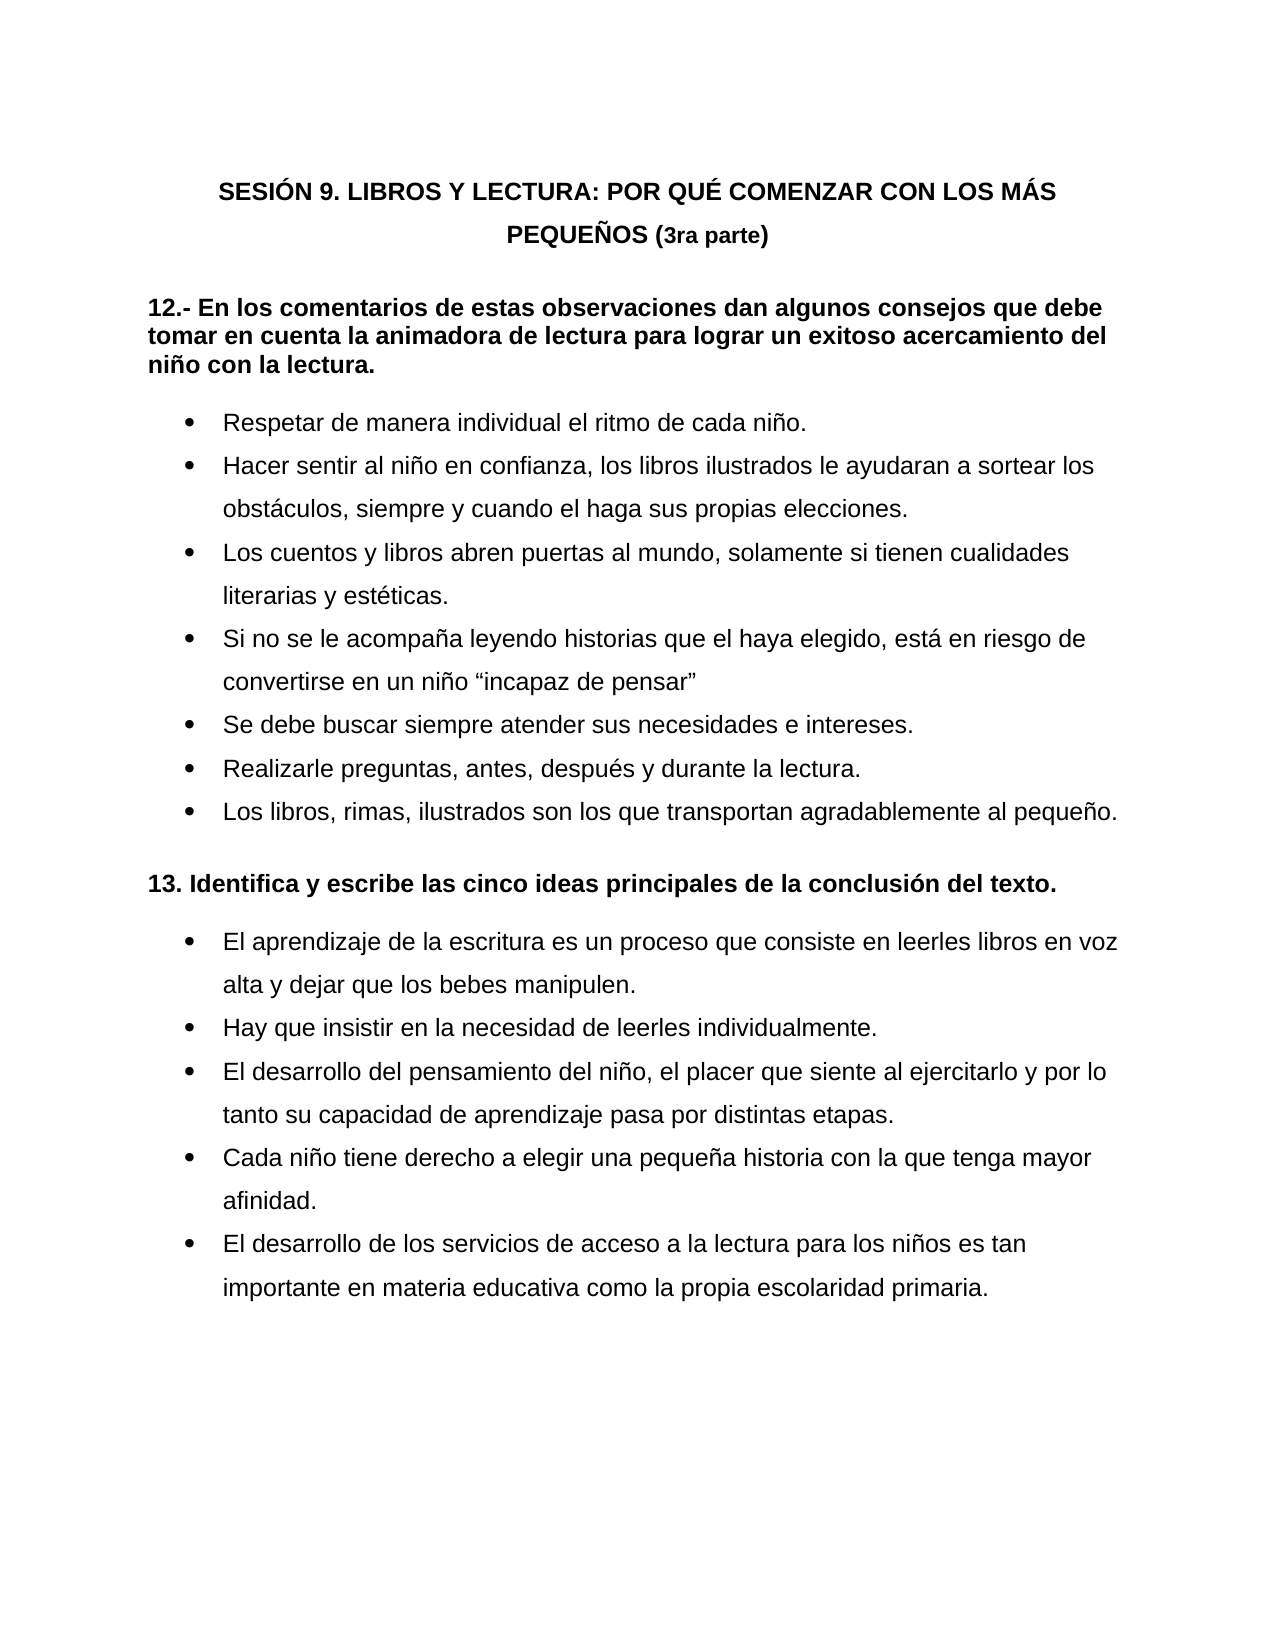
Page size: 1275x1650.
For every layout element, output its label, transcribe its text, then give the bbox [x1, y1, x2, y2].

list Los cuentos y libros abren puertas al mundo, solamente si tienen cualidades literarias y estéticas. [185, 538, 1127, 609]
list Cada niño tiene derecho a elegir una pequeña historia con la que tenga mayor afinidad. [185, 1143, 1127, 1215]
list Los libros, rimas, ilustrados son los que transportan agradablemente al pequeño. [185, 797, 1127, 826]
list El desarrollo de los servicios de acceso a la lectura para los niños es tan importante en materia educativa como la propia escolaridad primaria. [185, 1229, 1127, 1301]
list Realizarle preguntas, antes, después y durante la lectura. [185, 753, 1127, 782]
list Hay que insistir en la necesidad de leerles individualmente. [185, 1013, 1127, 1042]
text SESIÓN 9. LIBROS Y LECTURA: POR QUÉ COMENZAR CON LOS MÁS PEQUEÑOS (3ra parte) [148, 177, 1127, 249]
list Hacer sentir al niño en confianza, los libros ilustrados le ayudaran a sortear los obstáculos, siempre y cuando el haga sus propias elecciones. [185, 451, 1127, 523]
text 12.- En los comentarios de estas observaciones dan algunos consejos que debe tomar en cuenta la animadora de lectura para lograr un exitoso acercamiento del niño con la lectura. [148, 293, 1127, 379]
list El aprendizaje de la escritura es un proceso que consiste en leerles libros en voz alta y dejar que los bebes manipulen. [185, 927, 1127, 999]
list Respetar de manera individual el ritmo de cada niño. [185, 408, 1127, 437]
list Si no se le acompaña leyendo historias que el haya elegido, está en riesgo de convertirse en un niño “incapaz de pensar” [185, 624, 1127, 696]
list El desarrollo del pensamiento del niño, el placer que siente al ejercitarlo y por lo tanto su capacidad de aprendizaje pasa por distintas etapas. [185, 1057, 1127, 1129]
list Se debe buscar siempre atender sus necesidades e intereses. [185, 710, 1127, 739]
text 13. Identifica y escribe las cinco ideas principales de la conclusión del texto. [148, 869, 1127, 898]
